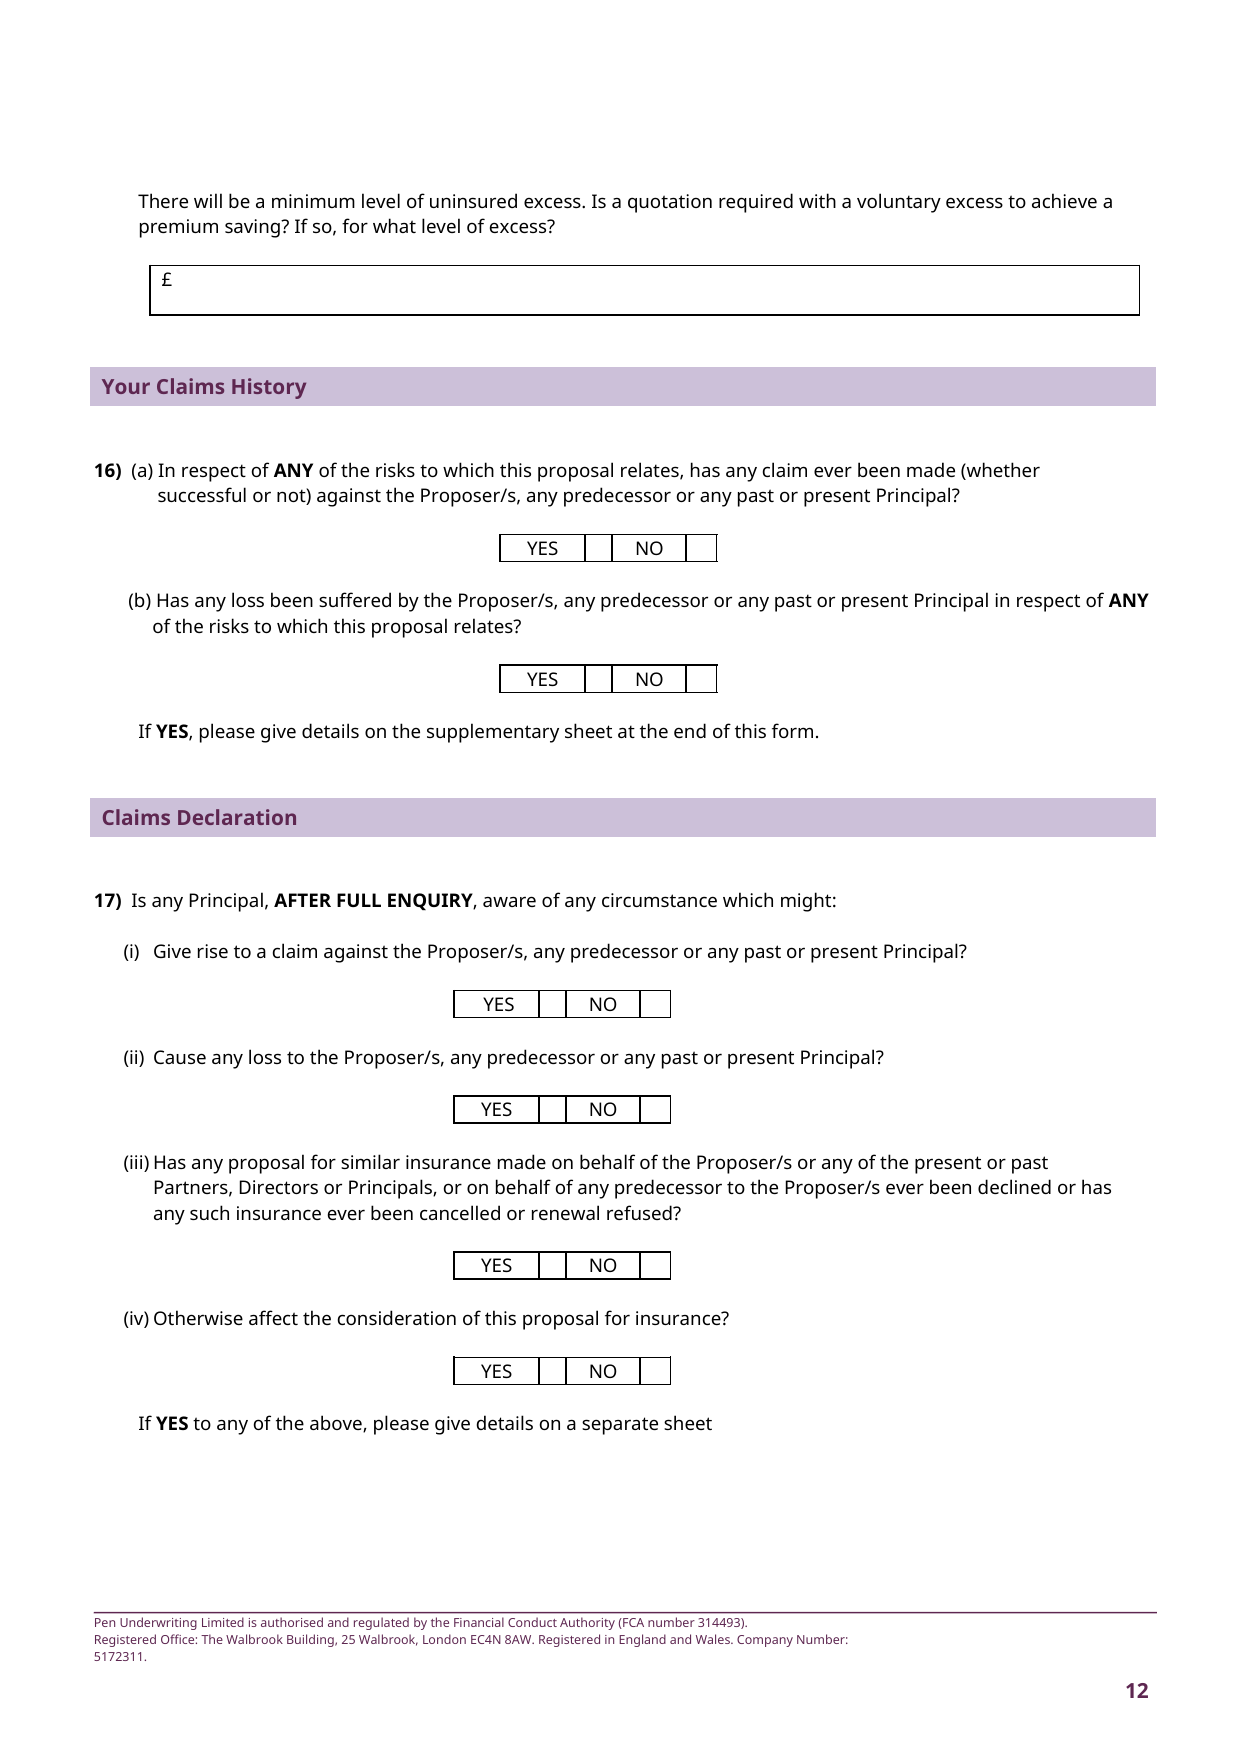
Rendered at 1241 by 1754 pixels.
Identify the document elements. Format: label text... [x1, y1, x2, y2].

table_header YES [455, 1253, 538, 1278]
table_header Claims Declaration [90, 798, 1156, 837]
list Has any proposal for similar insurance made on behalf of the Proposer/s or any of the present or past Partners, Directors or Principals, or on behalf of any predecessor to the Proposer/s ever been declined or has any such insurance ever been cancelled or renewal refused? [123, 1149, 1123, 1226]
table_header [540, 1097, 565, 1122]
table_header NO [567, 1097, 639, 1122]
table_header YES [501, 666, 584, 691]
table_header YES [455, 1358, 538, 1383]
text successful or not) against the Proposer/s, any predecessor or any past or present Principal? [49, 483, 1123, 508]
text (b) Has any loss been suffered by the Proposer/s, any predecessor or any past or present Principal in respect of ANY [123, 588, 1182, 613]
table_header [540, 1358, 565, 1383]
text If YES to any of the above, please give details on a separate sheet [138, 1411, 1123, 1436]
table_header NO [567, 991, 639, 1017]
table_header Your Claims History [90, 367, 1156, 406]
table_header YES [455, 991, 538, 1017]
list Is any Principal, AFTER ENQUIRY, aware of any circumstance which might: [94, 888, 1129, 913]
list Cause any loss to the Proposer/s, any predecessor or any past or present Principal? [123, 1044, 1123, 1069]
list (a) In respect of ANY of the risks to which this proposal relates, has any claim ever been made (whether [94, 457, 1129, 483]
table_header [641, 1097, 670, 1122]
table_header £ [151, 266, 1139, 314]
text If YES, please give details on the supplementary sheet at the end of this form. [138, 718, 1123, 744]
table_header NO [613, 666, 685, 691]
table_header NO [613, 535, 685, 561]
table_header [641, 1253, 670, 1278]
table_header [687, 535, 716, 561]
list Otherwise affect the consideration of this proposal for insurance? [123, 1305, 1123, 1331]
table_header [687, 666, 716, 691]
table_header [586, 666, 611, 691]
table_header [586, 535, 611, 561]
list Give rise to a claim against the Proposer/s, any predecessor or any past or present Principal? [123, 939, 1123, 964]
table_header [540, 991, 565, 1017]
table_header YES [501, 535, 584, 561]
table_header [641, 991, 670, 1017]
table_header [540, 1253, 565, 1278]
table_header [641, 1358, 670, 1383]
table_header NO [567, 1253, 639, 1278]
table_header YES [455, 1097, 538, 1122]
table_header NO [567, 1358, 639, 1383]
text of the risks to which this proposal relates? [79, 613, 1182, 639]
text There will be a minimum level of uninsured excess. Is a quotation required with a voluntary excess to achieve a premium saving? If so, for what level of excess? [138, 188, 1129, 239]
